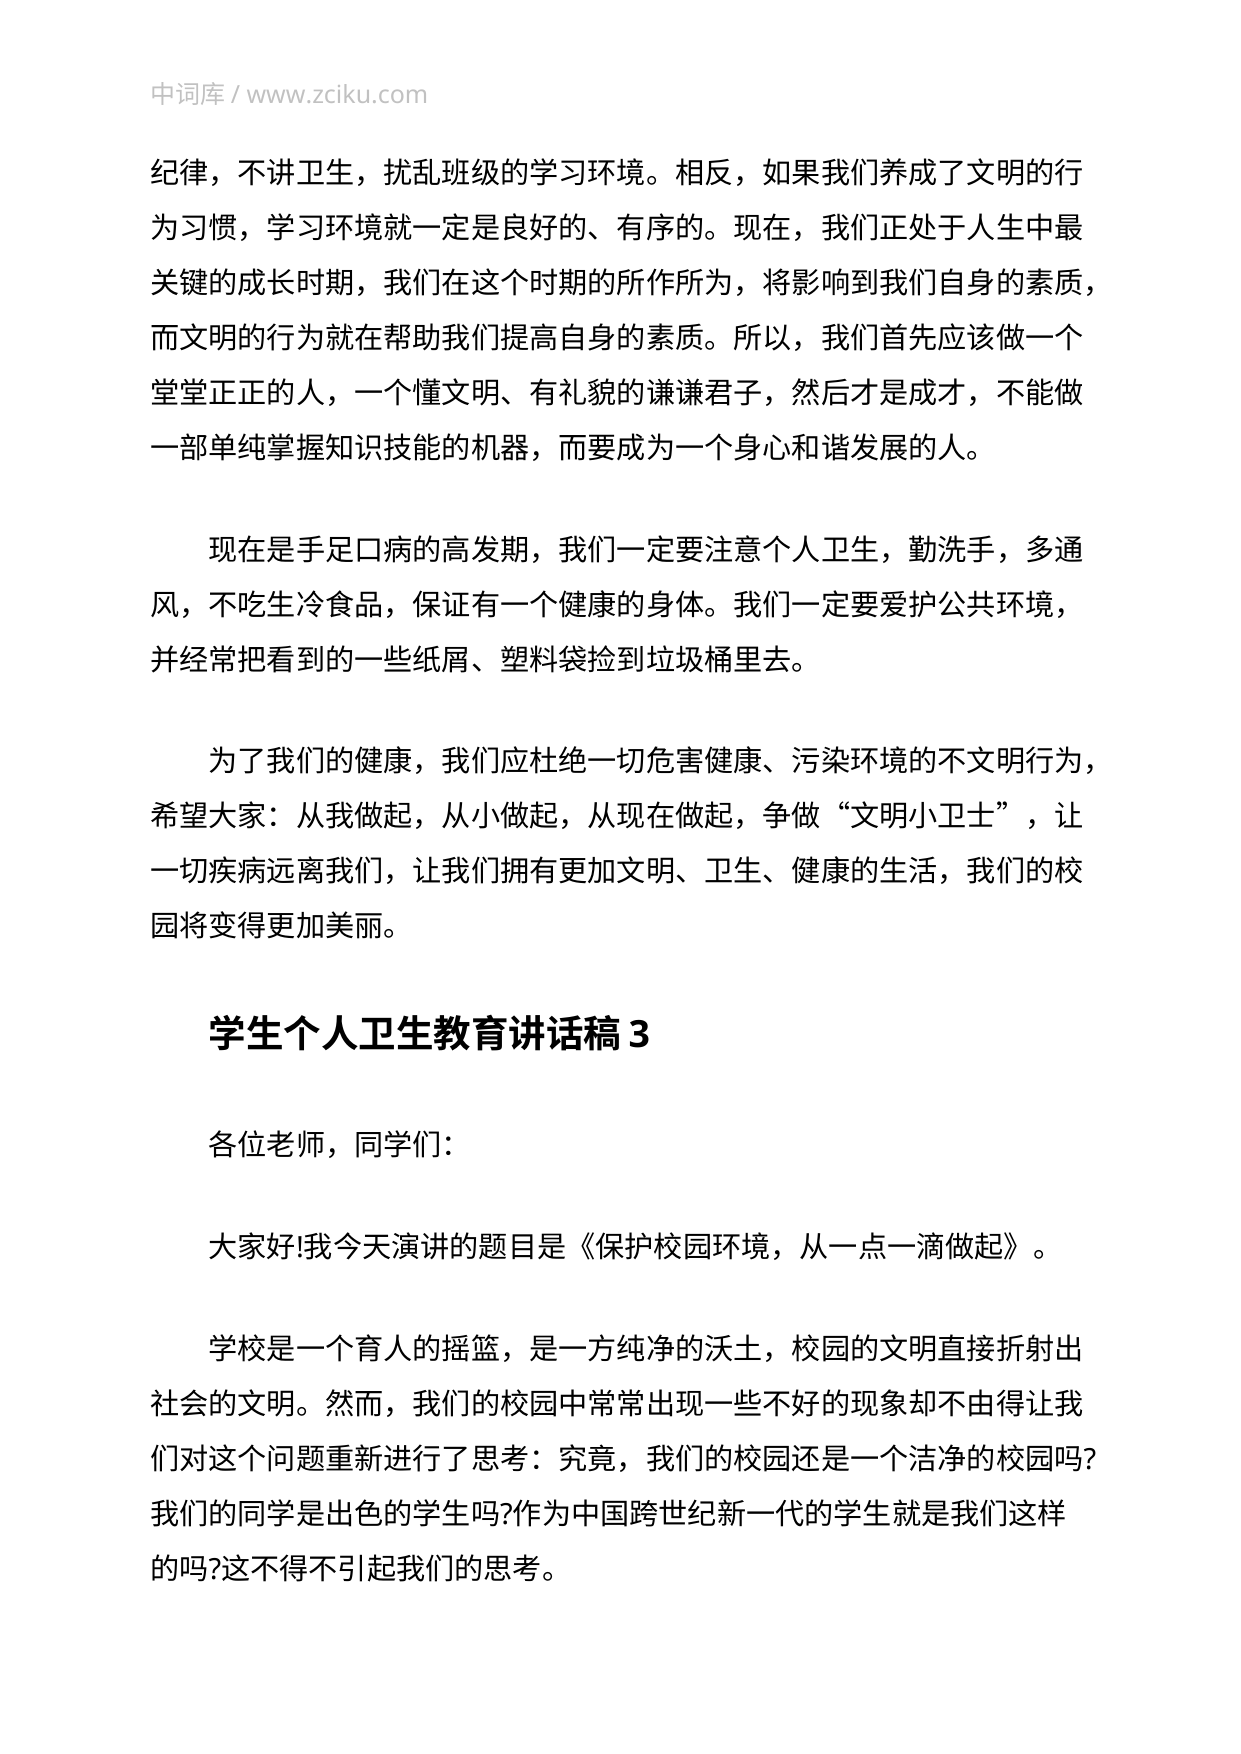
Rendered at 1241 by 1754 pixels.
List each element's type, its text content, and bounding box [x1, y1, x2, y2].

text 各位老师，同学们： [150, 1122, 1090, 1164]
text 学生个人卫生教育讲话稿3 [150, 1004, 1090, 1059]
text 大家好!我今天演讲的题目是《保护校园环境，从一点一滴做起》。 [150, 1224, 1090, 1266]
text 学校是一个育人的摇篮，是一方纯净的沃土，校园的文明直接折射出社会的文明。然而，我们的校园中常常出现一些不好的现象却不由得让我们对这个问题重新进行了思考：究竟，我们的校园还是一个洁净的校园吗?我们的同学是出色的学生吗?作为中国跨世纪新一代的学生就是我们这样的吗?这不得不引起我们的思考。 [150, 1326, 1090, 1588]
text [150, 150, 1090, 467]
text 现在是手足口病的高发期，我们一定要注意个人卫生，勤洗手，多通风，不吃生冷食品，保证有一个健康的身体。我们一定要爱护公共环境，并经常把看到的一些纸屑、塑料袋捡到垃圾桶里去。 [150, 526, 1090, 678]
text 为了我们的健康，我们应杜绝一切危害健康、污染环境的不文明行为，希望大家：从我做起，从小做起，从现在做起，争做“文明小卫士”，让一切疾病远离我们，让我们拥有更加文明、卫生、健康的生活，我们的校园将变得更加美丽。 [150, 738, 1090, 945]
